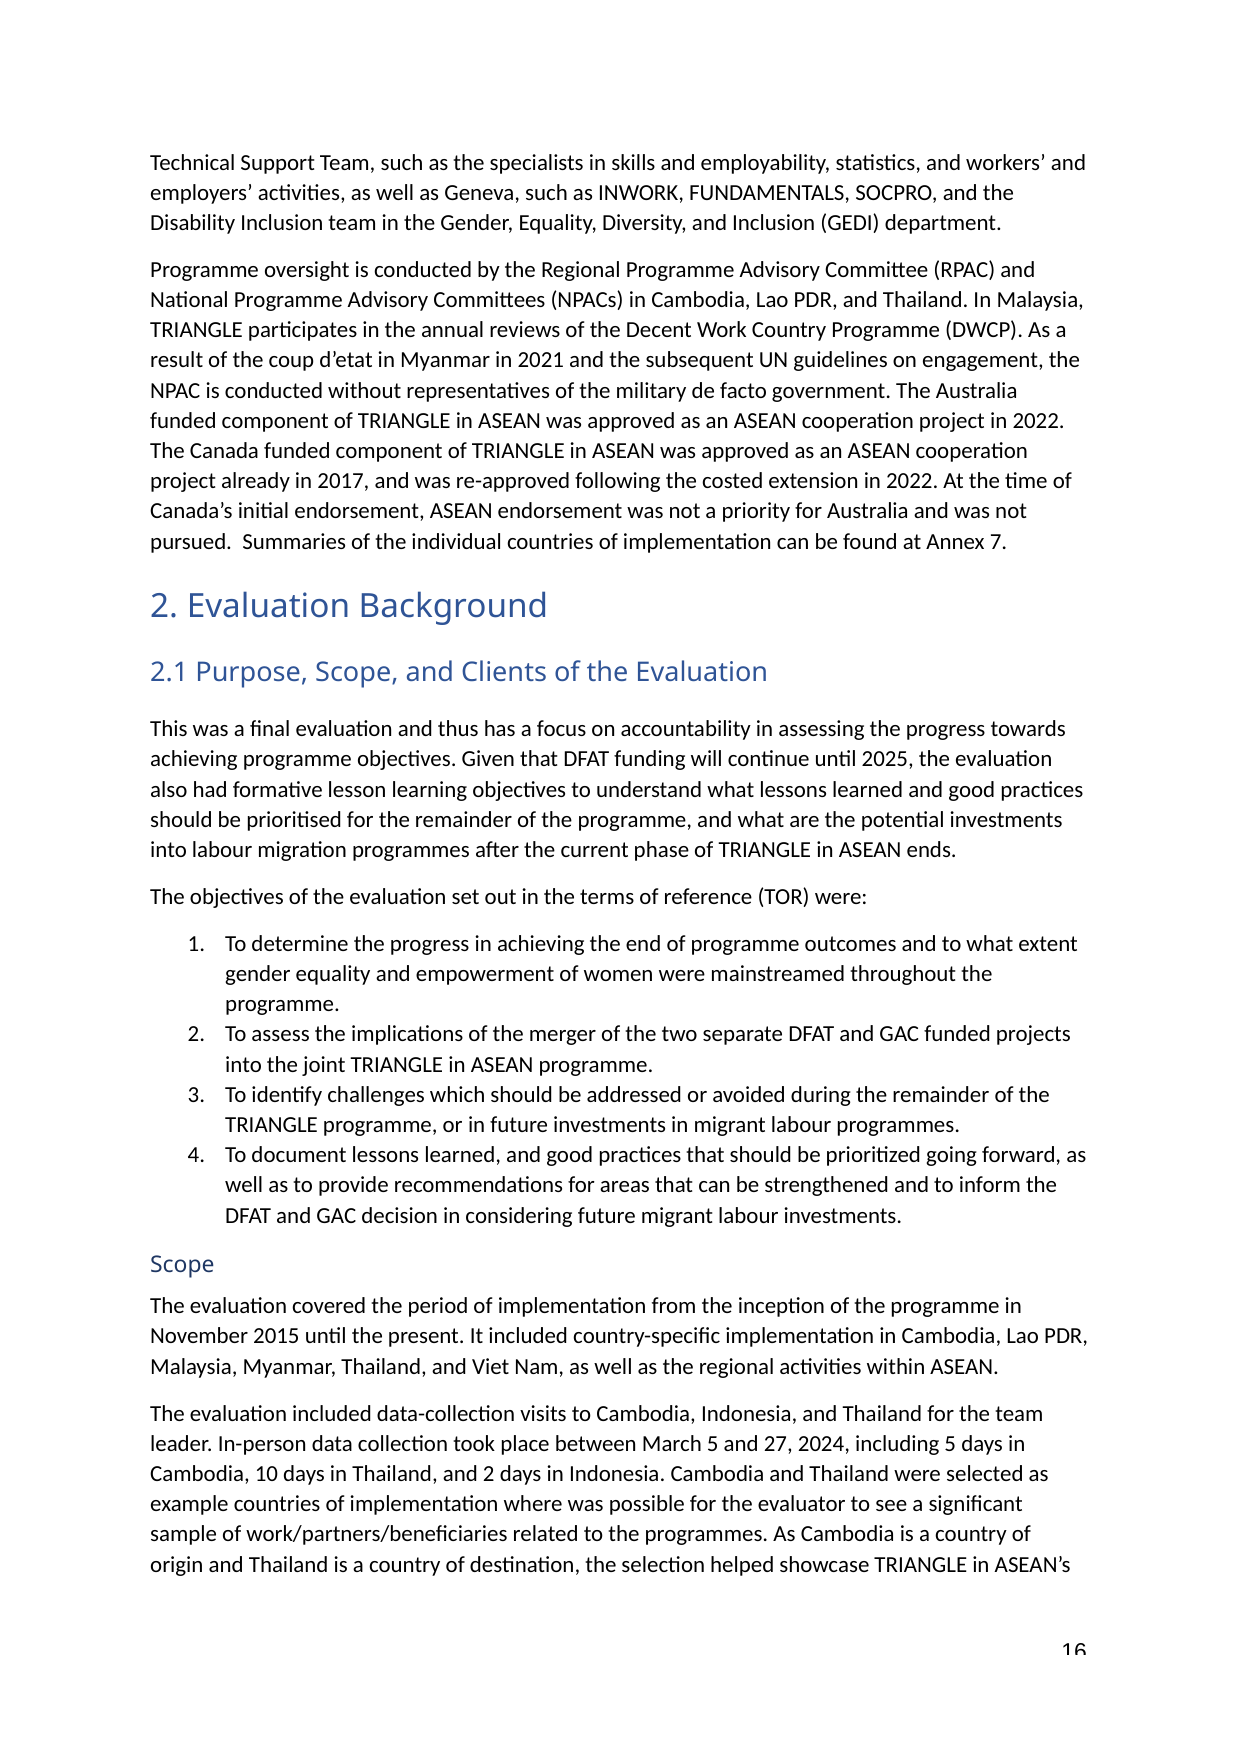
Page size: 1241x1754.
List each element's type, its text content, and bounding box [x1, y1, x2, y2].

list To determine the progress in achieving the end of programme outcomes and to what extent gender equality and empowerment of women were mainstreamed throughout the programme. [187, 929, 1090, 1017]
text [150, 1399, 1090, 1578]
subtitle 2. Evaluation Background [150, 582, 1090, 627]
subtitle 2.1 Purpose, Scope, and Clients of the Evaluation [150, 652, 1090, 689]
subtitle Scope [150, 1248, 1090, 1279]
text This was a final evaluation and thus has a focus on accountability in assessing the progress towards achieving programme objectives. Given that DFAT funding will continue until 2025, the evaluation also had formative lesson learning objectives to understand what lessons learned and good practices should be prioritised for the remainder of the programme, and what are the potential investments into labour migration programmes after the current phase of TRIANGLE in ASEAN ends. [150, 714, 1090, 863]
list To document lessons learned, and good practices that should be prioritized going forward, as well as to provide recommendations for areas that can be strengthened and to inform the DFAT and GAC decision in considering future migrant labour investments. [187, 1140, 1090, 1229]
text The evaluation covered the period of implementation from the inception of the programme in November 2015 until the present. It included country-specific implementation in Cambodia, Lao PDR, Malaysia, Myanmar, Thailand, and Viet Nam, as well as the regional activities within ASEAN. [150, 1291, 1090, 1380]
text Programme oversight is conducted by the Regional Programme Advisory Committee (RPAC) and National Programme Advisory Committees (NPACs) in Cambodia, Lao PDR, and Thailand. In Malaysia, TRIANGLE participates in the annual reviews of the Decent Work Country Programme (DWCP). As a result of the coup d’etat in Myanmar in 2021 and the subsequent UN guidelines on engagement, the NPAC is conducted without representatives of the military de facto government. The Australia funded component of TRIANGLE in ASEAN was approved as an ASEAN cooperation project in 2022. The Canada funded component of TRIANGLE in ASEAN was approved as an ASEAN cooperation project already in 2017, and was re-approved following the costed extension in 2022. At the time of Canada’s initial endorsement, ASEAN endorsement was not a priority for Australia and was not pursued. Summaries of the individual countries of implementation can be found at Annex 7. [150, 255, 1090, 555]
text The objectives of the evaluation set out in the terms of reference (TOR) were: [150, 882, 1090, 910]
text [150, 148, 1090, 236]
list To identify challenges which should be addressed or avoided during the remainder of the TRIANGLE programme, or in future investments in migrant labour programmes. [187, 1080, 1090, 1138]
list To assess the implications of the merger of the two separate DFAT and GAC funded projects into the joint TRIANGLE in ASEAN programme. [187, 1019, 1090, 1078]
